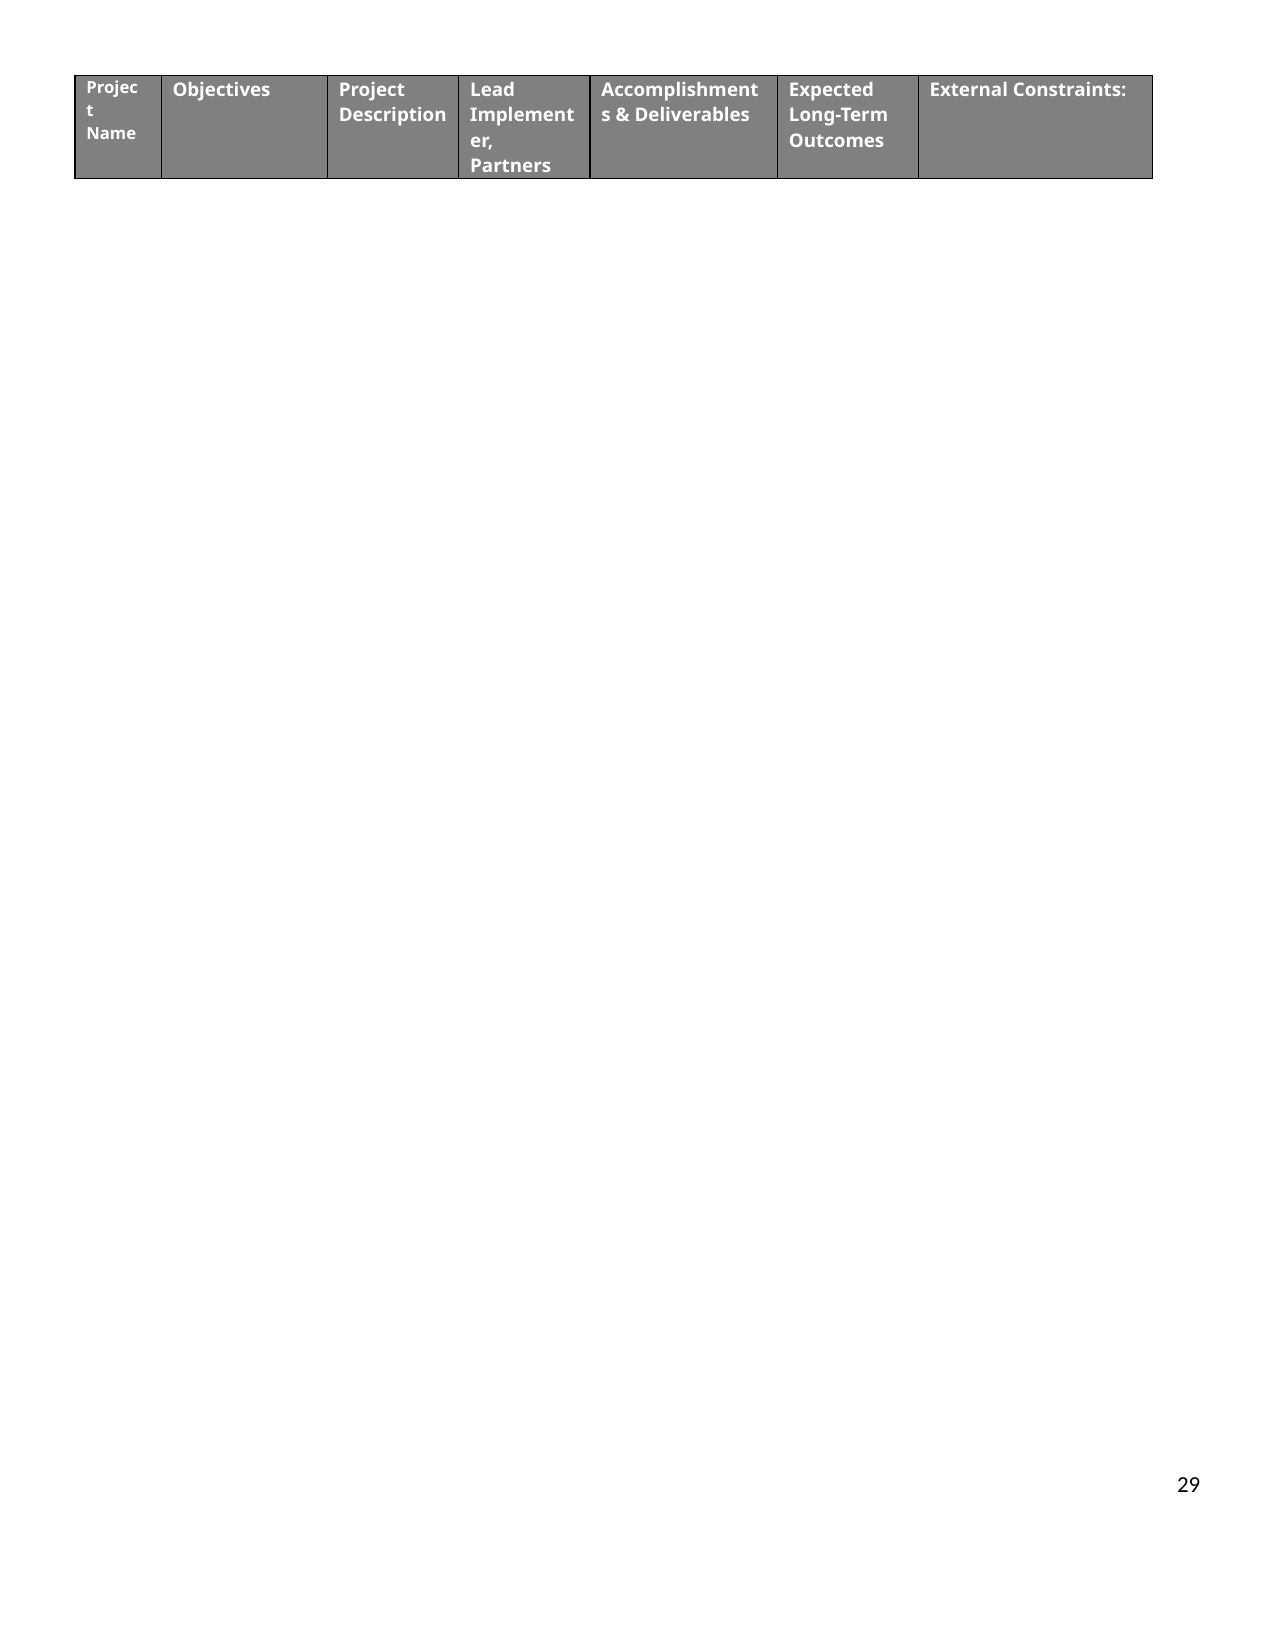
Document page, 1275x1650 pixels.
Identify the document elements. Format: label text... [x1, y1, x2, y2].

table_cell External Constraints: [919, 76, 1152, 178]
table_cell Project Name [76, 76, 161, 178]
table_cell Expected Long-Term Outcomes [778, 76, 918, 178]
table_cell Lead Implementer, Partners [459, 76, 589, 178]
table_cell Accomplishments & Deliverables [591, 76, 777, 178]
table_cell Objectives [162, 76, 327, 178]
table_cell Project Description [328, 76, 458, 178]
